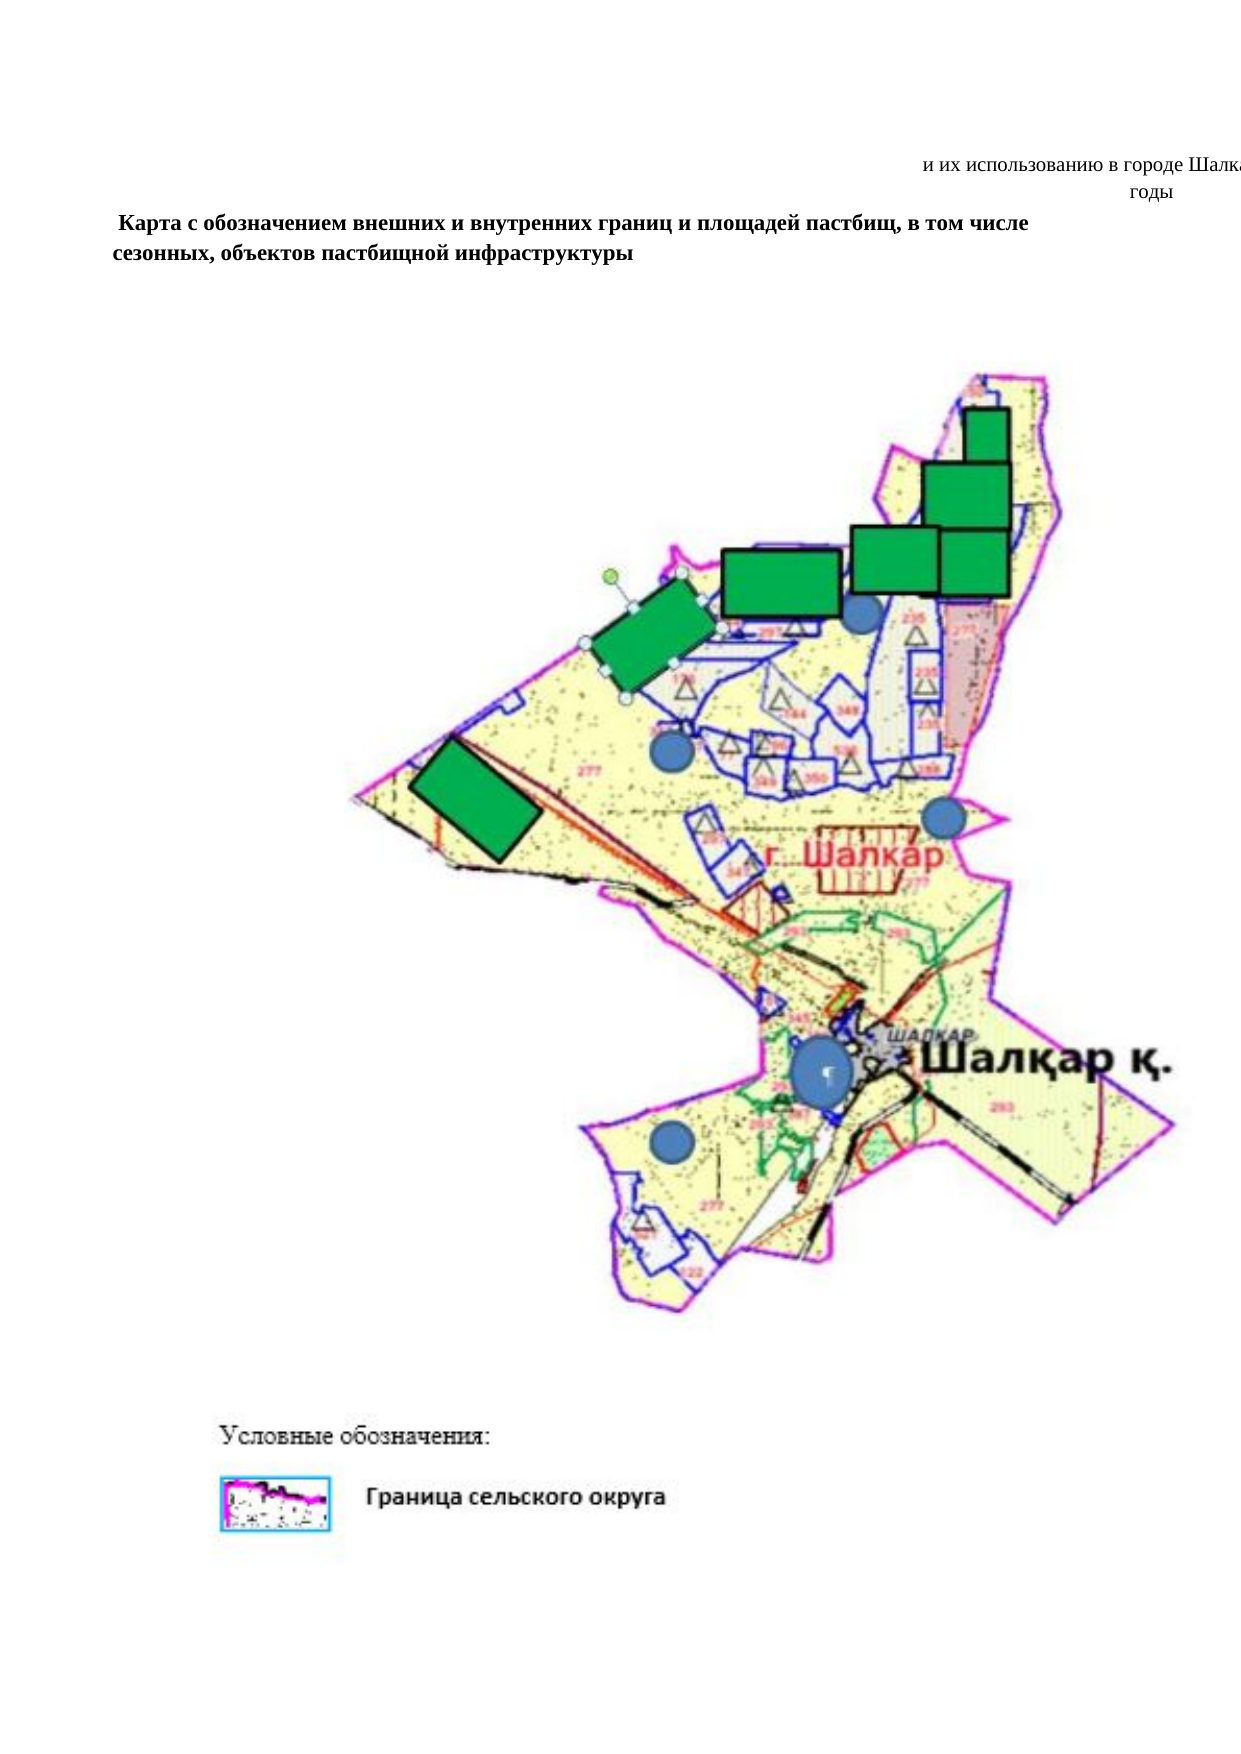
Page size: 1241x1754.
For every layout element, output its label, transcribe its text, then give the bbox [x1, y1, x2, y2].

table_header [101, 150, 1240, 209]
text Карта с обозначением внешних и внутренних границ и площадей пастбищ, в том числе сезонных, объектов пастбищной инфраструктуры [112, 209, 1128, 265]
picture [112, 329, 1241, 1576]
